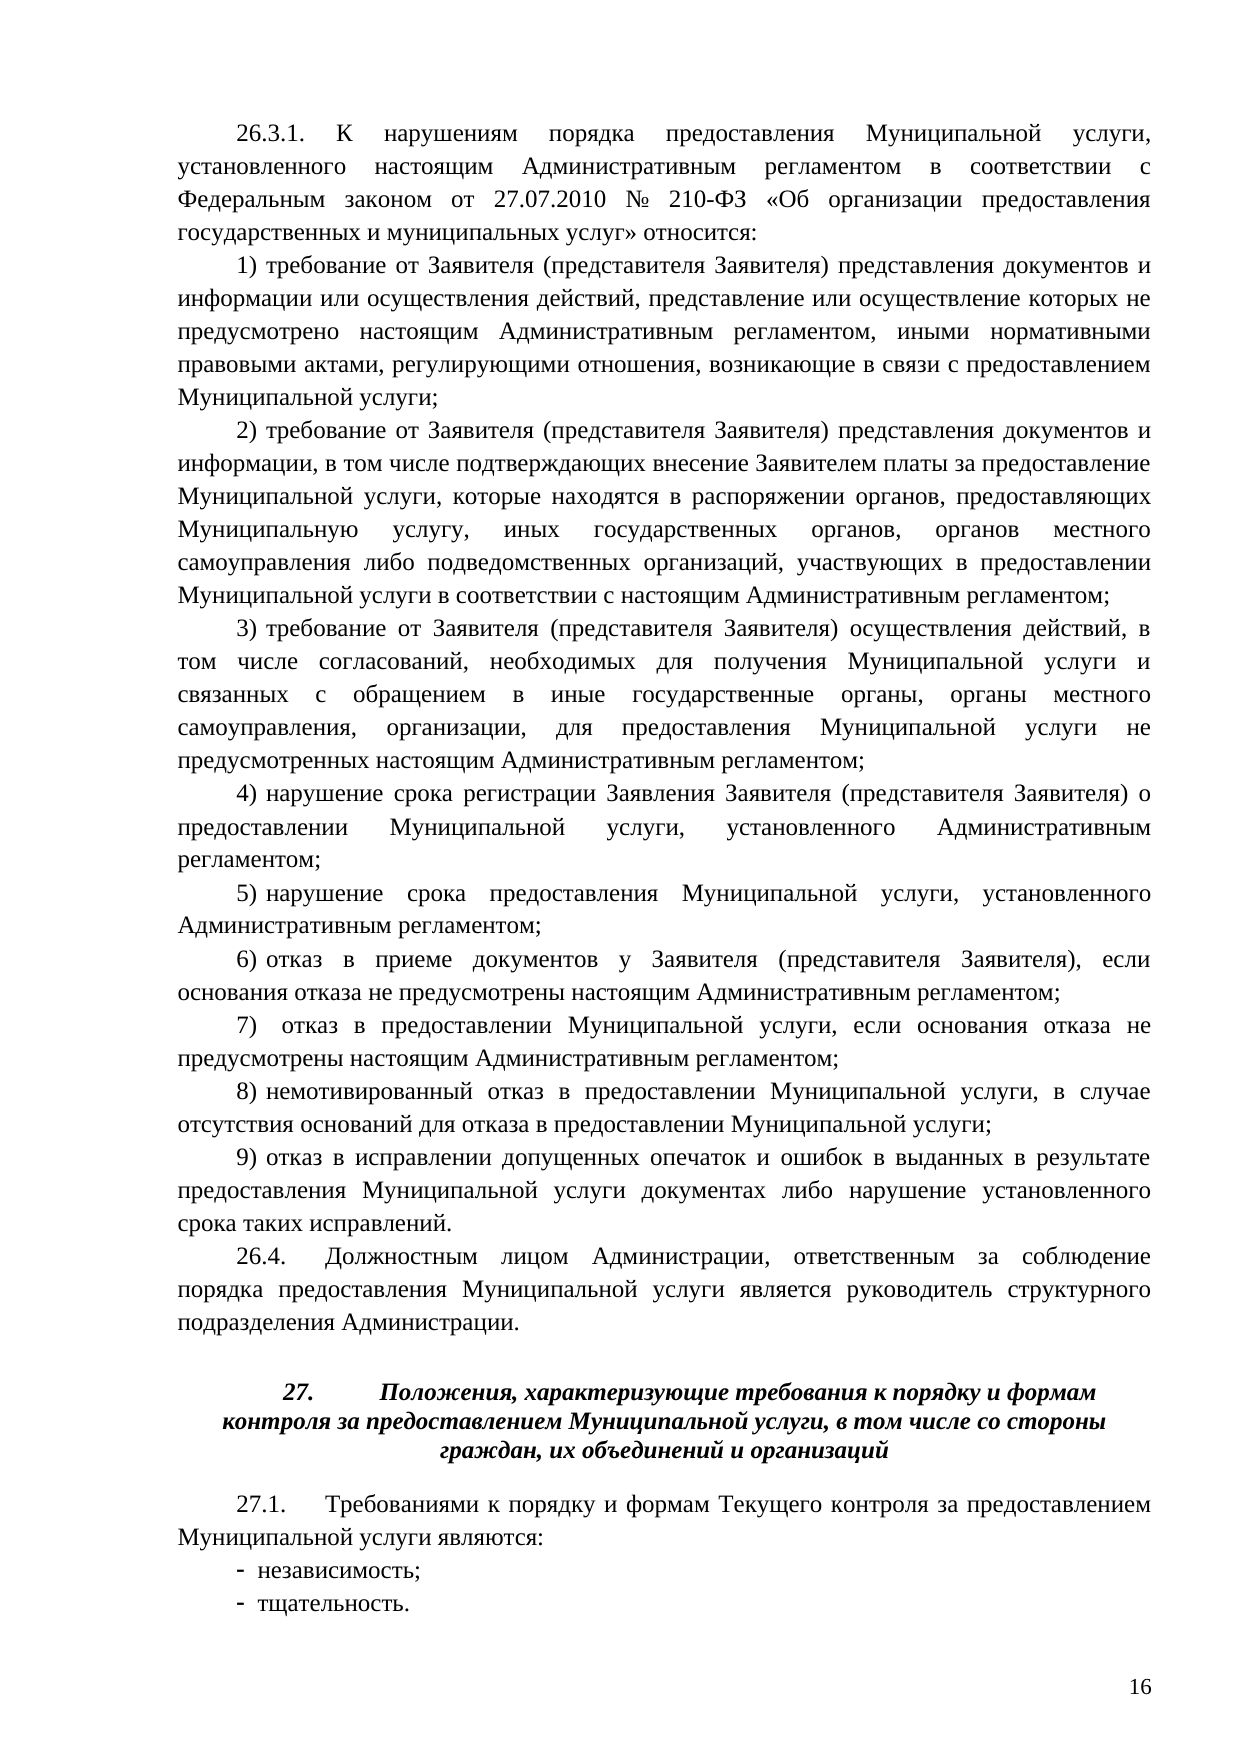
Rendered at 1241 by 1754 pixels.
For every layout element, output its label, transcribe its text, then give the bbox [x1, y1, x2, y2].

list немотивированный отказ в предоставлении Муниципальной услуги, в случае отсутствия оснований для отказа в предоставлении Муниципальной услуги; [177, 1076, 1152, 1137]
list требование от Заявителя (представителя Заявителя) осуществления действий, в том числе согласований, необходимых для получения Муниципальной услуги и связанных с обращением в иные государственные органы, органы местного самоуправления, организации, для предоставления Муниципальной услуги не предусмотренных настоящим Административным регламентом; [177, 613, 1152, 774]
list отказ в исправлении допущенных опечаток и ошибок в выданных в результате предоставления Муниципальной услуги документах либо нарушение установленного срока таких исправлений. [177, 1142, 1152, 1237]
text Должностным лицом Администрации, ответственным за соблюдение порядка предоставления Муниципальной услуги является руководитель структурного подразделения Администрации. [177, 1241, 1152, 1336]
list требование от Заявителя (представителя Заявителя) представления документов и информации или осуществления действий, представление или осуществление которых не предусмотрено настоящим Административным регламентом, иными нормативными правовыми актами, регулирующими отношения, возникающие в связи с предоставлением Муниципальной услуги; [177, 250, 1152, 411]
list требование от Заявителя (представителя Заявителя) представления документов и информации, в том числе подтверждающих внесение Заявителем платы за предоставление Муниципальной услуги, которые находятся в распоряжении органов, предоставляющих Муниципальную услугу, иных государственных органов, органов местного самоуправления либо подведомственных организаций, участвующих в предоставлении Муниципальной услуги в соответствии с настоящим Административным регламентом; [177, 415, 1152, 609]
list тщательность. [177, 1588, 1152, 1616]
list 26.3.1. К нарушениям порядка предоставления Муниципальной услуги, установленного настоящим Административным регламентом в соответствии с Федеральным законом от 27.07.2010 № 210-ФЗ «Об организации предоставления государственных и муниципальных услуг» относится: [177, 118, 1152, 246]
list нарушение срока предоставления Муниципальной услуги, установленного Административным регламентом; [177, 878, 1152, 939]
list нарушение срока регистрации Заявления Заявителя (представителя Заявителя) о предоставлении Муниципальной услуги, установленного Административным регламентом; [177, 778, 1152, 873]
list отказ в предоставлении Муниципальной услуги, если основания отказа не предусмотрены настоящим Административным регламентом; [177, 1010, 1152, 1071]
list отказ в приеме документов у Заявителя (представителя Заявителя), если основания отказа не предусмотрены настоящим Административным регламентом; [177, 944, 1152, 1005]
list независимость; [177, 1555, 1152, 1583]
text Положения, характеризующие требования к порядку и формам контроля за предоставлением Муниципальной услуги, в том числе со стороны граждан, их объединений и организаций [177, 1377, 1152, 1464]
text Требованиями к порядку и формам Текущего контроля за предоставлением Муниципальной услуги являются: [177, 1489, 1152, 1550]
